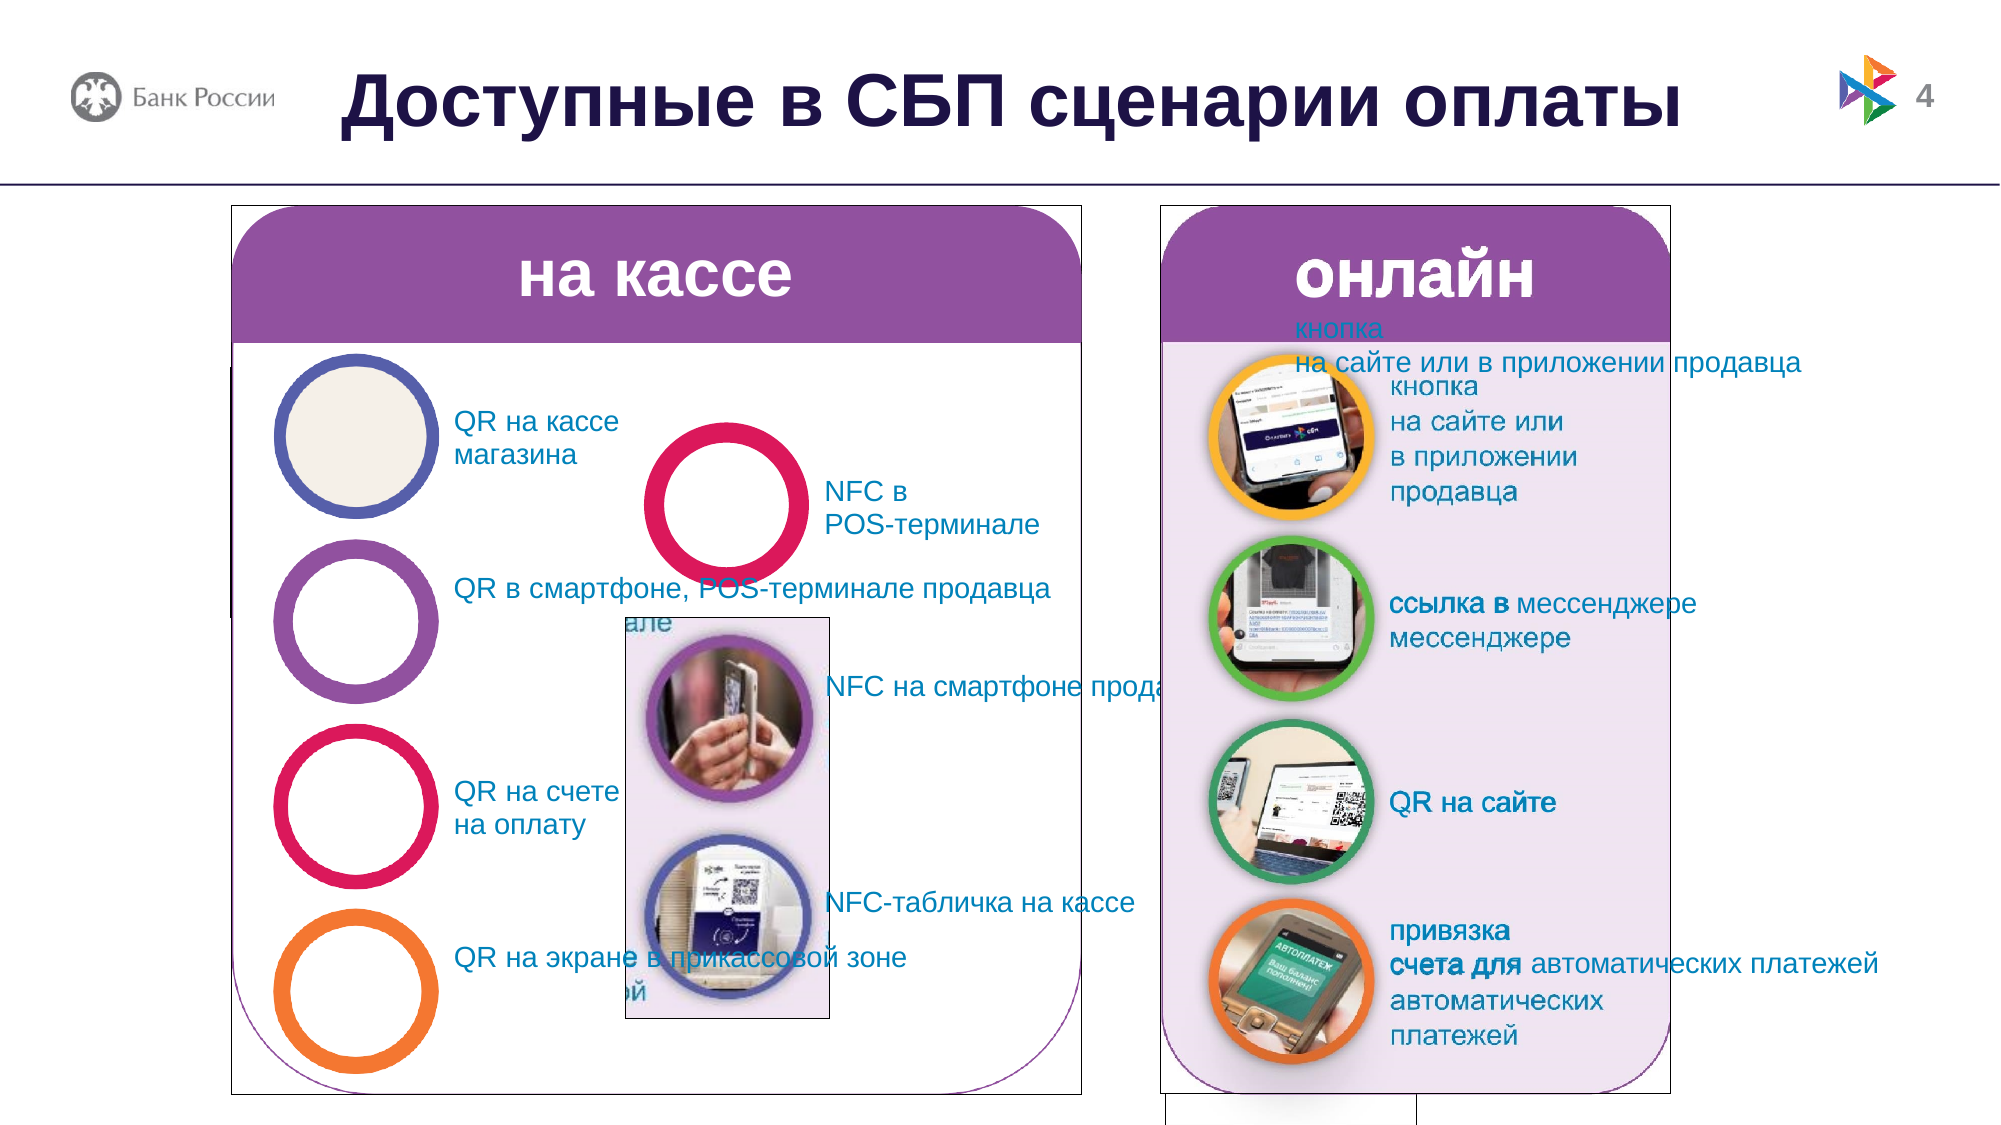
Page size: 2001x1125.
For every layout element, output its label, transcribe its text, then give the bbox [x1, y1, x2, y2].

picture [1071, 689, 1081, 694]
picture [232, 343, 1081, 1094]
picture [71, 72, 274, 122]
text Доступные в СБП сценарии оплаты 4 [341, 55, 1998, 142]
picture [1166, 1094, 1416, 1125]
picture [232, 206, 288, 260]
picture [1025, 206, 1081, 260]
picture [1839, 55, 1897, 126]
picture [1161, 206, 1670, 1093]
